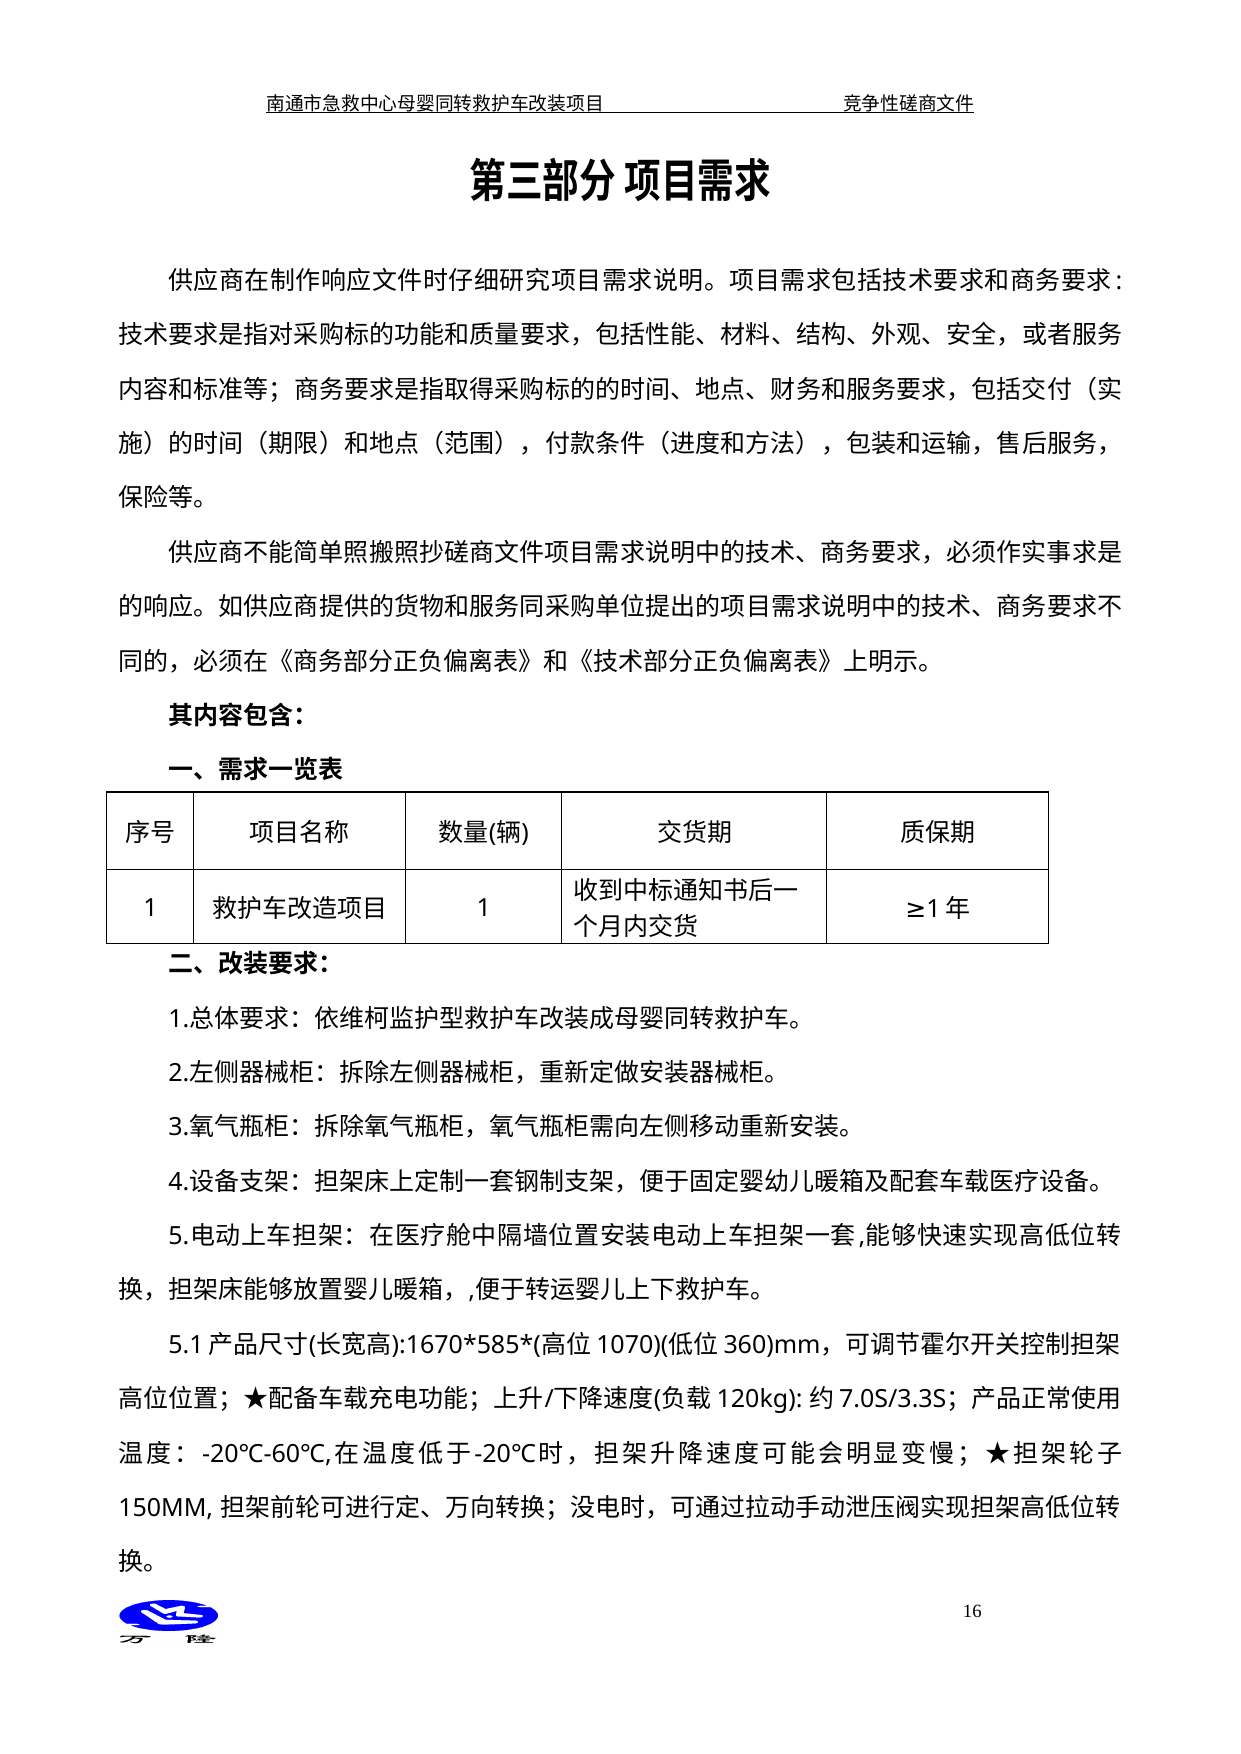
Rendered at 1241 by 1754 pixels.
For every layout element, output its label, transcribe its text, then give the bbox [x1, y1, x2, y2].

table_header 数量(辆) [406, 793, 561, 869]
text 供应商不能简单照搬照抄磋商文件项目需求说明中的技术、商务要求，必须作实事求是的响应。如供应商提供的货物和服务同采购单位提出的项目需求说明中的技术、商务要求不同的，必须在《商务部分正负偏离表》和《技术部分正负偏离表》上明示。 [118, 532, 1122, 677]
table_header 交货期 [562, 793, 826, 869]
list 5.1产品尺寸(长宽高):1670*585*(高位1070)(低位360)mm，可调节霍尔开关控制担架高位位置；★配备车载充电功能；上升/下降速度(负载120kg): 约7.0S/3.3S；产品正常使用温度：-20℃-60℃,在温度低于-20℃时，担架升降速度可能会明显变慢；★担架轮子150MM, 担架前轮可进行定、万向转换；没电时，可通过拉动手动泄压阀实现担架高低位转换。 [118, 1324, 1122, 1578]
table_header 项目名称 [194, 793, 405, 869]
text 其内容包含： [118, 695, 1122, 732]
list 4.设备支架：担架床上定制一套钢制支架，便于固定婴幼儿暖箱及配套车载医疗设备。 [118, 1161, 1122, 1197]
table_cell 收到中标通知书后一个月内交货 [698, 870, 826, 943]
table_header 质保期 [827, 793, 1048, 869]
table_cell 1 [406, 870, 561, 943]
table_cell 救护车改造项目 [194, 870, 405, 943]
picture [118, 1600, 220, 1644]
list 1.总体要求：依维柯监护型救护车改装成母婴同转救护车。 [118, 998, 1122, 1034]
table_cell 1 [107, 870, 193, 943]
list 二、改装要求： [118, 944, 1122, 980]
list 5.电动上车担架：在医疗舱中隔墙位置安装电动上车担架一套,能够快速实现高低位转换，担架床能够放置婴儿暖箱，,便于转运婴儿上下救护车。 [118, 1216, 1122, 1306]
text 第三部分 项目需求 [118, 144, 1122, 211]
list 2.左侧器械柜：拆除左侧器械柜，重新定做安装器械柜。 [118, 1052, 1122, 1089]
text 一、需求一览表 [118, 750, 1122, 786]
list 3.氧气瓶柜：拆除氧气瓶柜，氧气瓶柜需向左侧移动重新安装。 [118, 1107, 1122, 1143]
table_header 序号 [107, 793, 193, 869]
text 供应商在制作响应文件时仔细研究项目需求说明。项目需求包括技术要求和商务要求:技术要求是指对采购标的功能和质量要求，包括性能、材料、结构、外观、安全，或者服务内容和标准等；商务要求是指取得采购标的的时间、地点、财务和服务要求，包括交付（实施）的时间（期限）和地点（范围），付款条件（进度和方法），包装和运输，售后服务，保险等。 [118, 260, 1122, 514]
table_cell ≥1年 [827, 870, 1048, 943]
